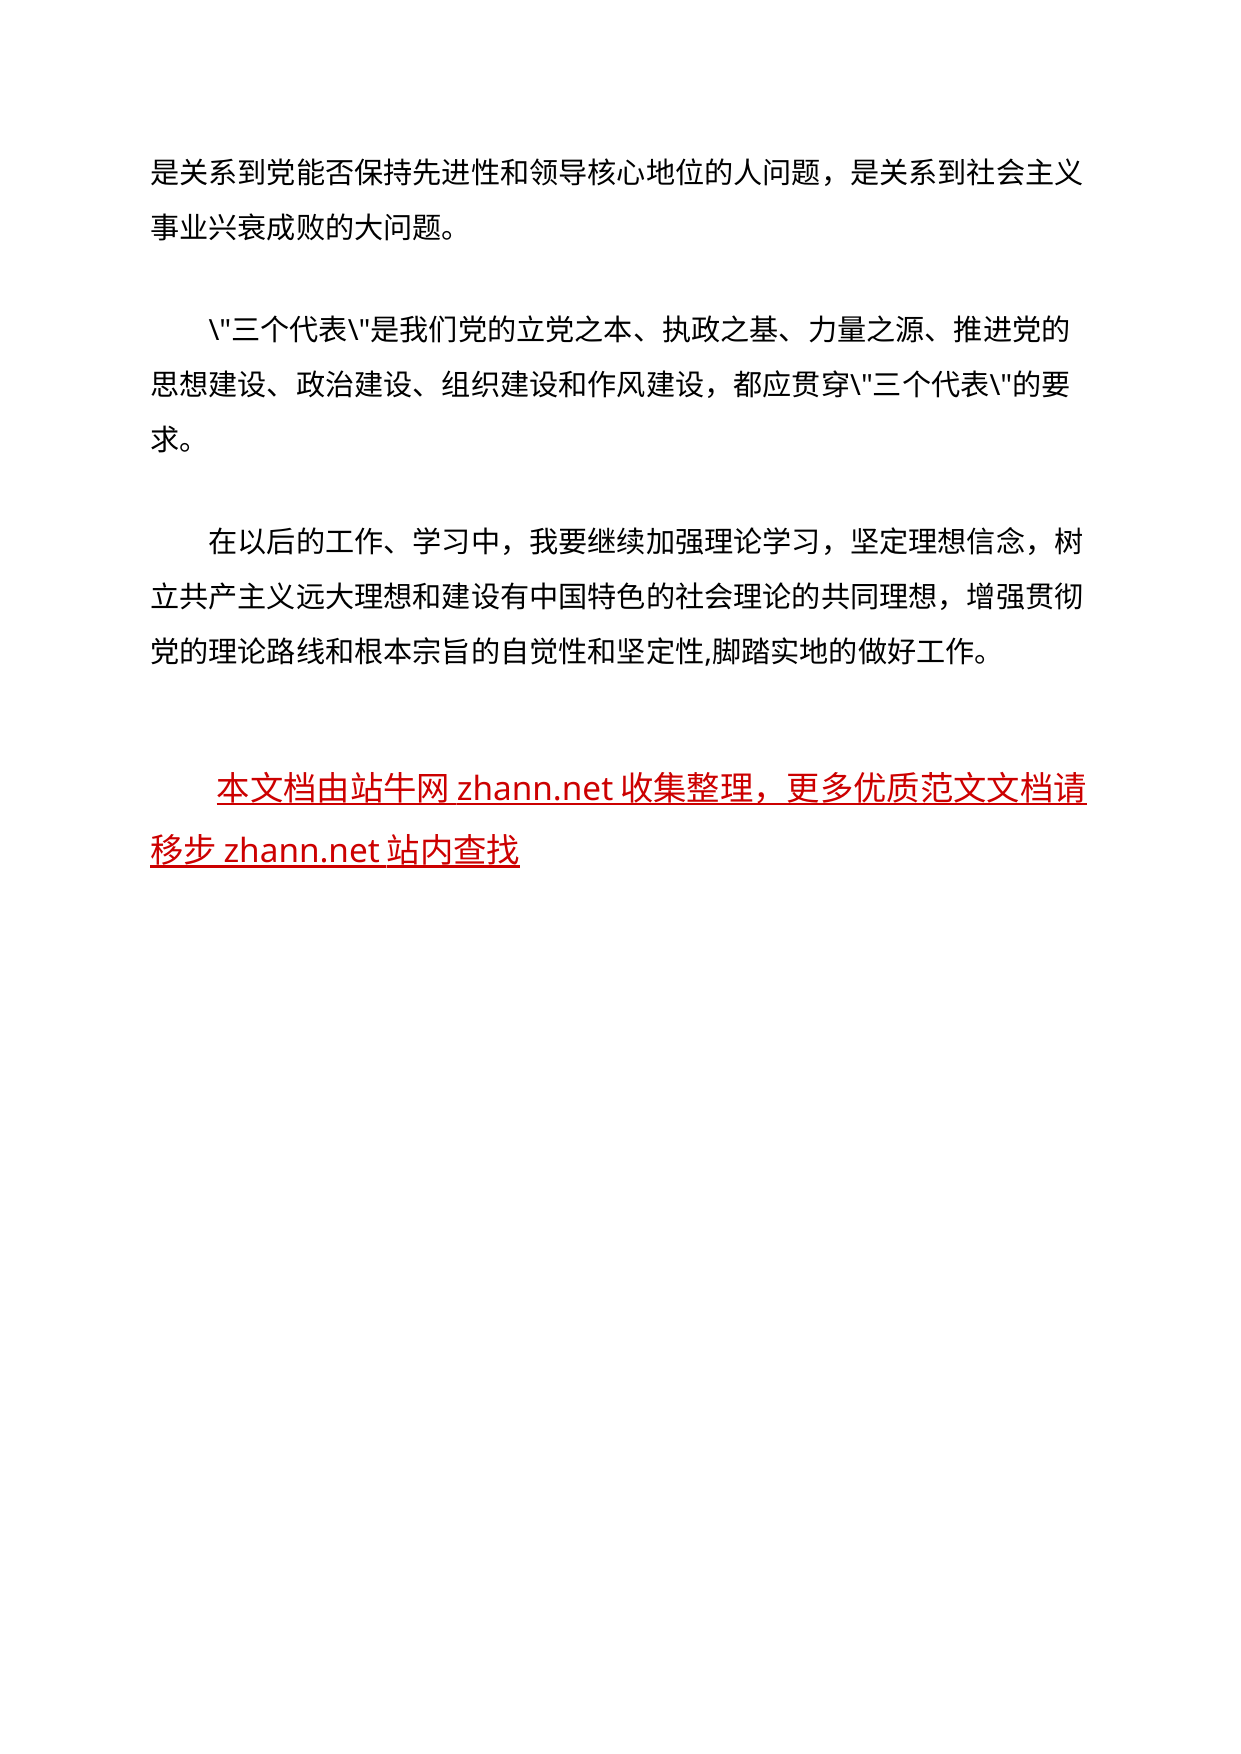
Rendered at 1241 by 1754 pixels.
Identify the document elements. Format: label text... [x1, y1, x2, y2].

text 本文档由站牛网zhann.net收集整理，更多优质范文文档请移步zhann.net站内查找 [150, 761, 1090, 873]
text 在以后的工作、学习中，我要继续加强理论学习，坚定理想信念，树立共产主义远大理想和建设有中国特色的社会理论的共同理想，增强贯彻党的理论路线和根本宗旨的自觉性和坚定性,脚踏实地的做好工作。 [150, 518, 1090, 671]
text \"三个代表\"是我们党的立党之本、执政之基、力量之源、推进党的思想建设、政治建设、组织建设和作风建设，都应贯穿\"三个代表\"的要求。 [150, 307, 1090, 459]
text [150, 150, 1090, 247]
